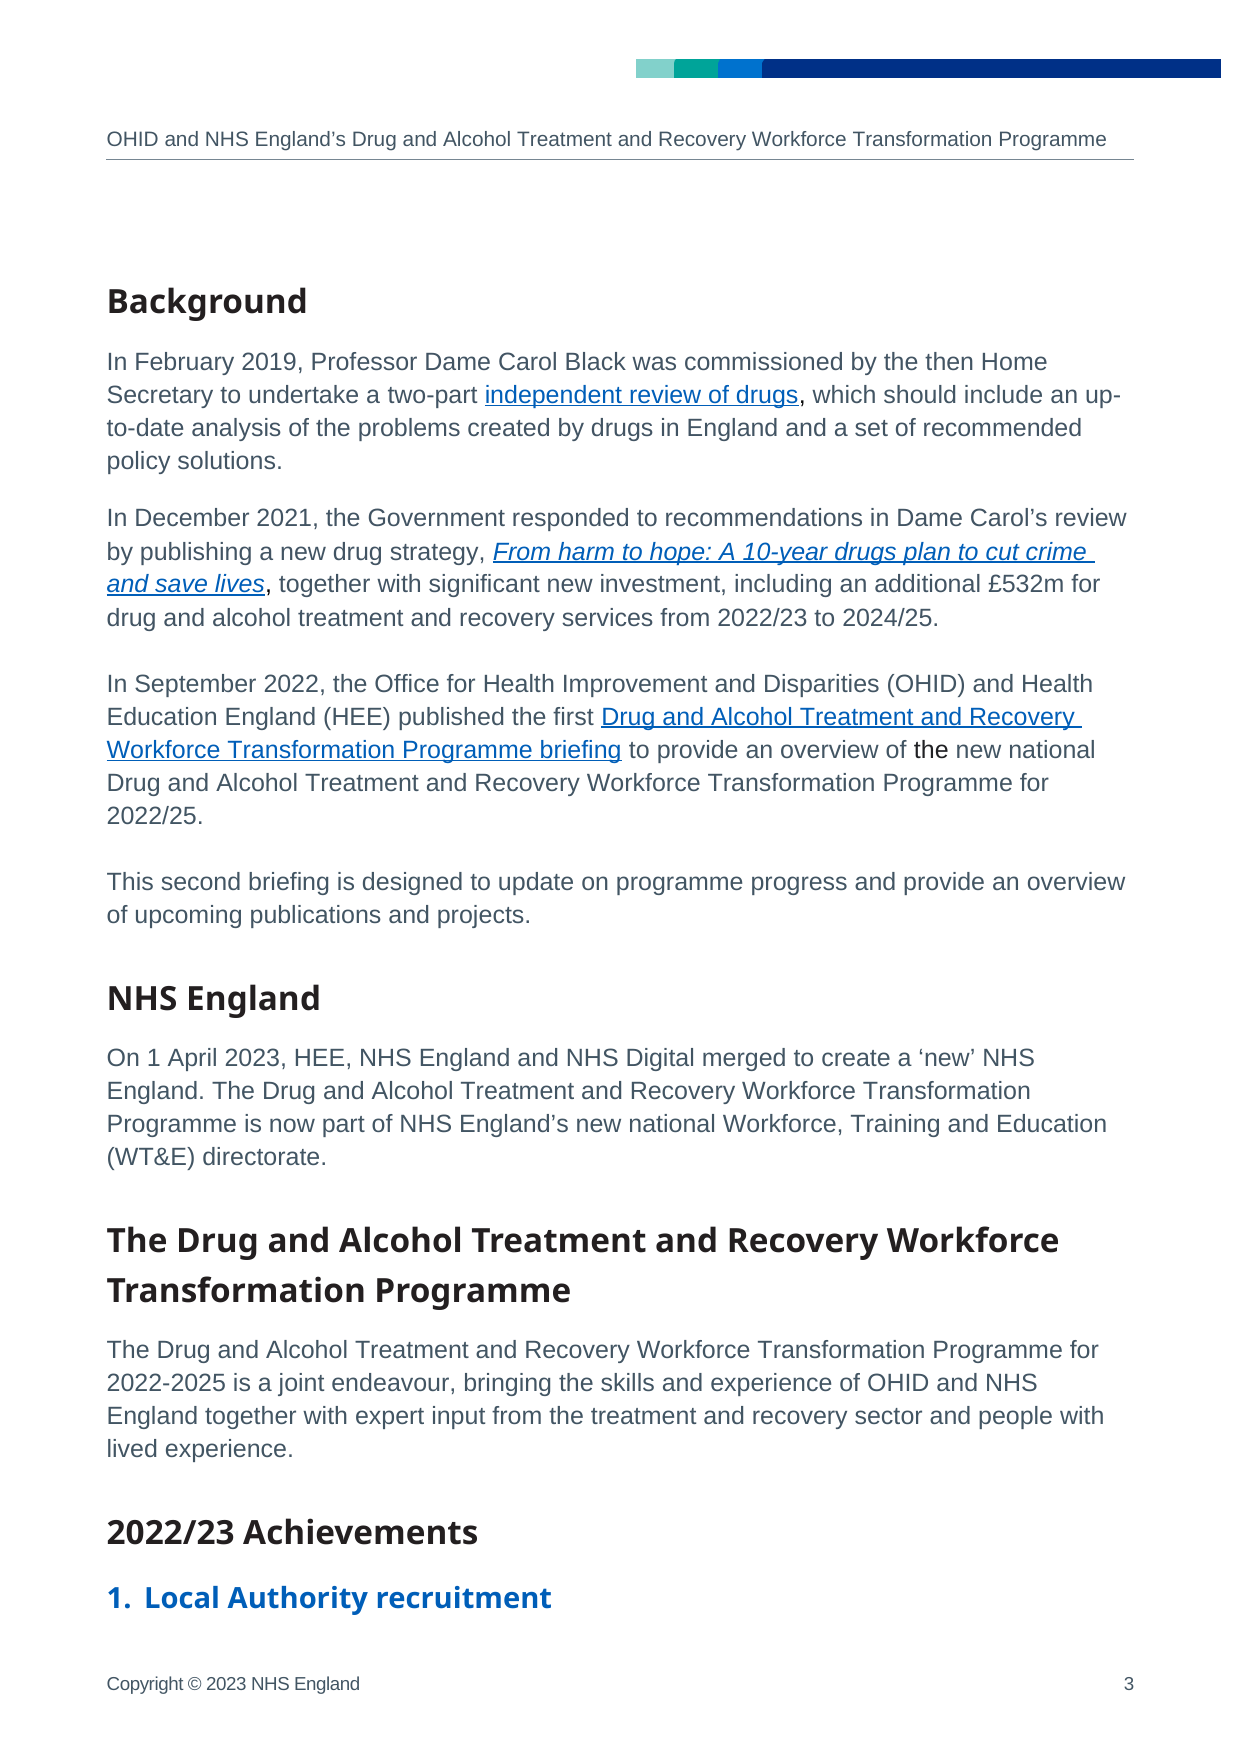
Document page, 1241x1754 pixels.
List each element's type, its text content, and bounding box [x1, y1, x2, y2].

text In February 2019, Professor Dame Carol Black was commissioned by the then Home Secretary to undertake a two-part independent review of drugs, which should include an up-to-date analysis of the problems created by drugs in England and a set of recommended policy solutions. [106, 347, 1134, 474]
text This second briefing is designed to update on programme progress and provide an overview of upcoming publications and projects. [106, 867, 1134, 928]
subtitle The Drug and Alcohol Treatment and Recovery Workforce Transformation Programme [106, 1217, 1134, 1312]
text In September 2022, the Office for Health Improvement and Disparities (OHID) and Health Education England (HEE) published the first Drug and Alcohol Treatment and Recovery Workforce Transformation Programme briefing to provide an overview of the new national Drug and Alcohol Treatment and Recovery Workforce Transformation Programme for 2022/25. [106, 668, 1134, 829]
subtitle NHS England [106, 974, 1134, 1020]
subtitle 2022/23 Achievements [106, 1509, 1134, 1554]
subtitle Background [106, 278, 1134, 323]
text On 1 April 2023, HEE, NHS England and NHS Digital merged to create a ‘new’ NHS England. The Drug and Alcohol Treatment and Recovery Workforce Transformation Programme is now part of NHS England’s new national Workforce, Training and Education (WT&E) directorate. [106, 1043, 1134, 1171]
subtitle Local Authority recruitment [106, 1578, 1134, 1617]
text In December 2021, the Government responded to recommendations in Dame Carol’s review by publishing a new drug strategy, From harm to hope: A 10-year drugs plan to cut crime and save lives, together with significant new investment, including an additional £532m for drug and alcohol treatment and recovery services from 2022/23 to 2024/25. [106, 503, 1134, 631]
text The Drug and Alcohol Treatment and Recovery Workforce Transformation Programme for 2022-2025 is a joint endeavour, bringing the skills and experience of OHID and NHS England together with expert input from the treatment and recovery sector and people with lived experience. [106, 1335, 1134, 1463]
